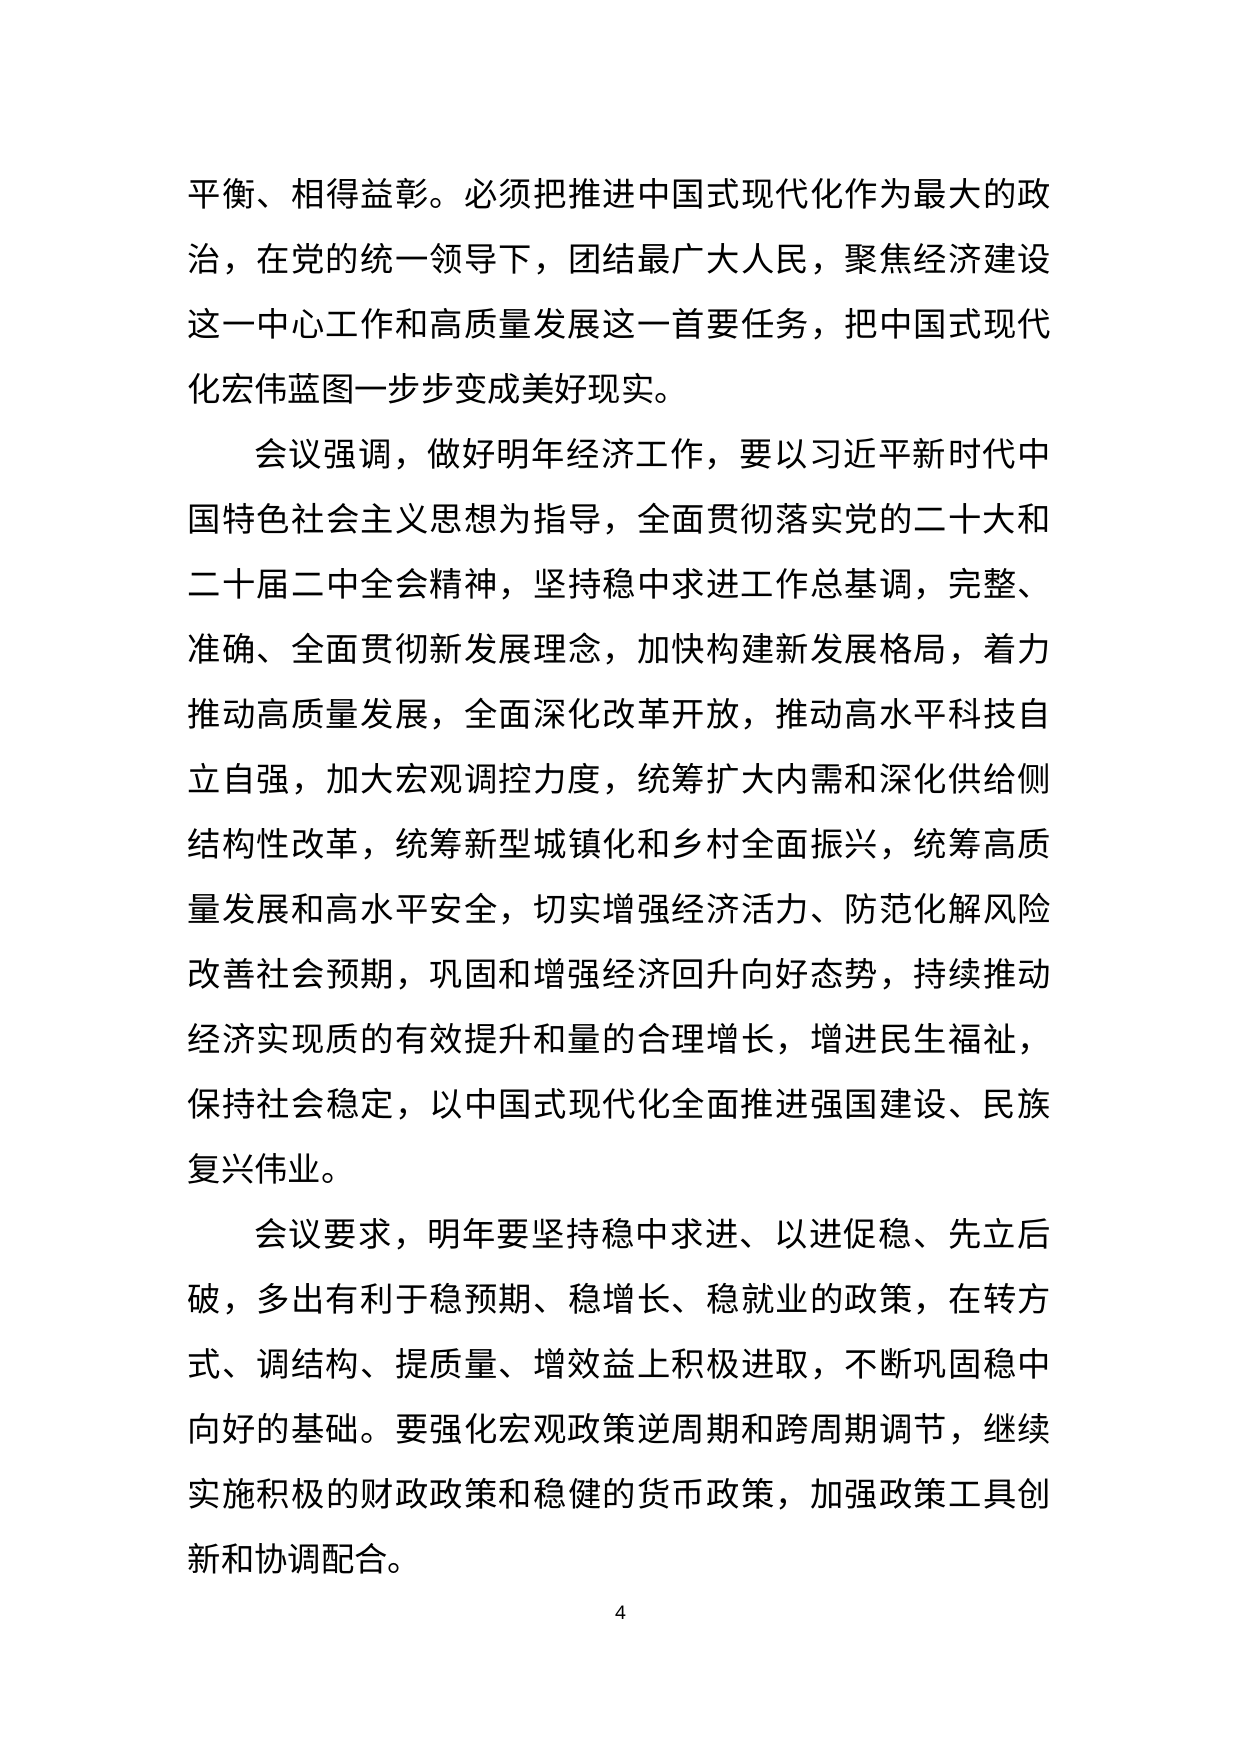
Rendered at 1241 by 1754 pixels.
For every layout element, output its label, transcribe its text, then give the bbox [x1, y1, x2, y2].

text 会议强调，做好明年经济工作，要以习近平新时代中国特色社会主义思想为指导，全面贯彻落实党的二十大和二十届二中全会精神，坚持稳中求进工作总基调，完整、准确、全面贯彻新发展理念，加快构建新发展格局，着力推动高质量发展，全面深化改革开放，推动高水平科技自立自强，加大宏观调控力度，统筹扩大内需和深化供给侧结构性改革，统筹新型城镇化和乡村全面振兴，统筹高质量发展和高水平安全，切实增强经济活力、防范化解风险、改善社会预期，巩固和增强经济回升向好态势，持续推动经济实现质的有效提升和量的合理增长，增进民生福祉，保持社会稳定，以中国式现代化全面推进强国建设、民族复兴伟业。 [187, 420, 1053, 1200]
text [187, 160, 1053, 420]
text 会议要求，明年要坚持稳中求进、以进促稳、先立后破，多出有利于稳预期、稳增长、稳就业的政策，在转方式、调结构、提质量、增效益上积极进取，不断巩固稳中向好的基础。要强化宏观政策逆周期和跨周期调节，继续实施积极的财政政策和稳健的货币政策，加强政策工具创新和协调配合。 [187, 1200, 1053, 1590]
